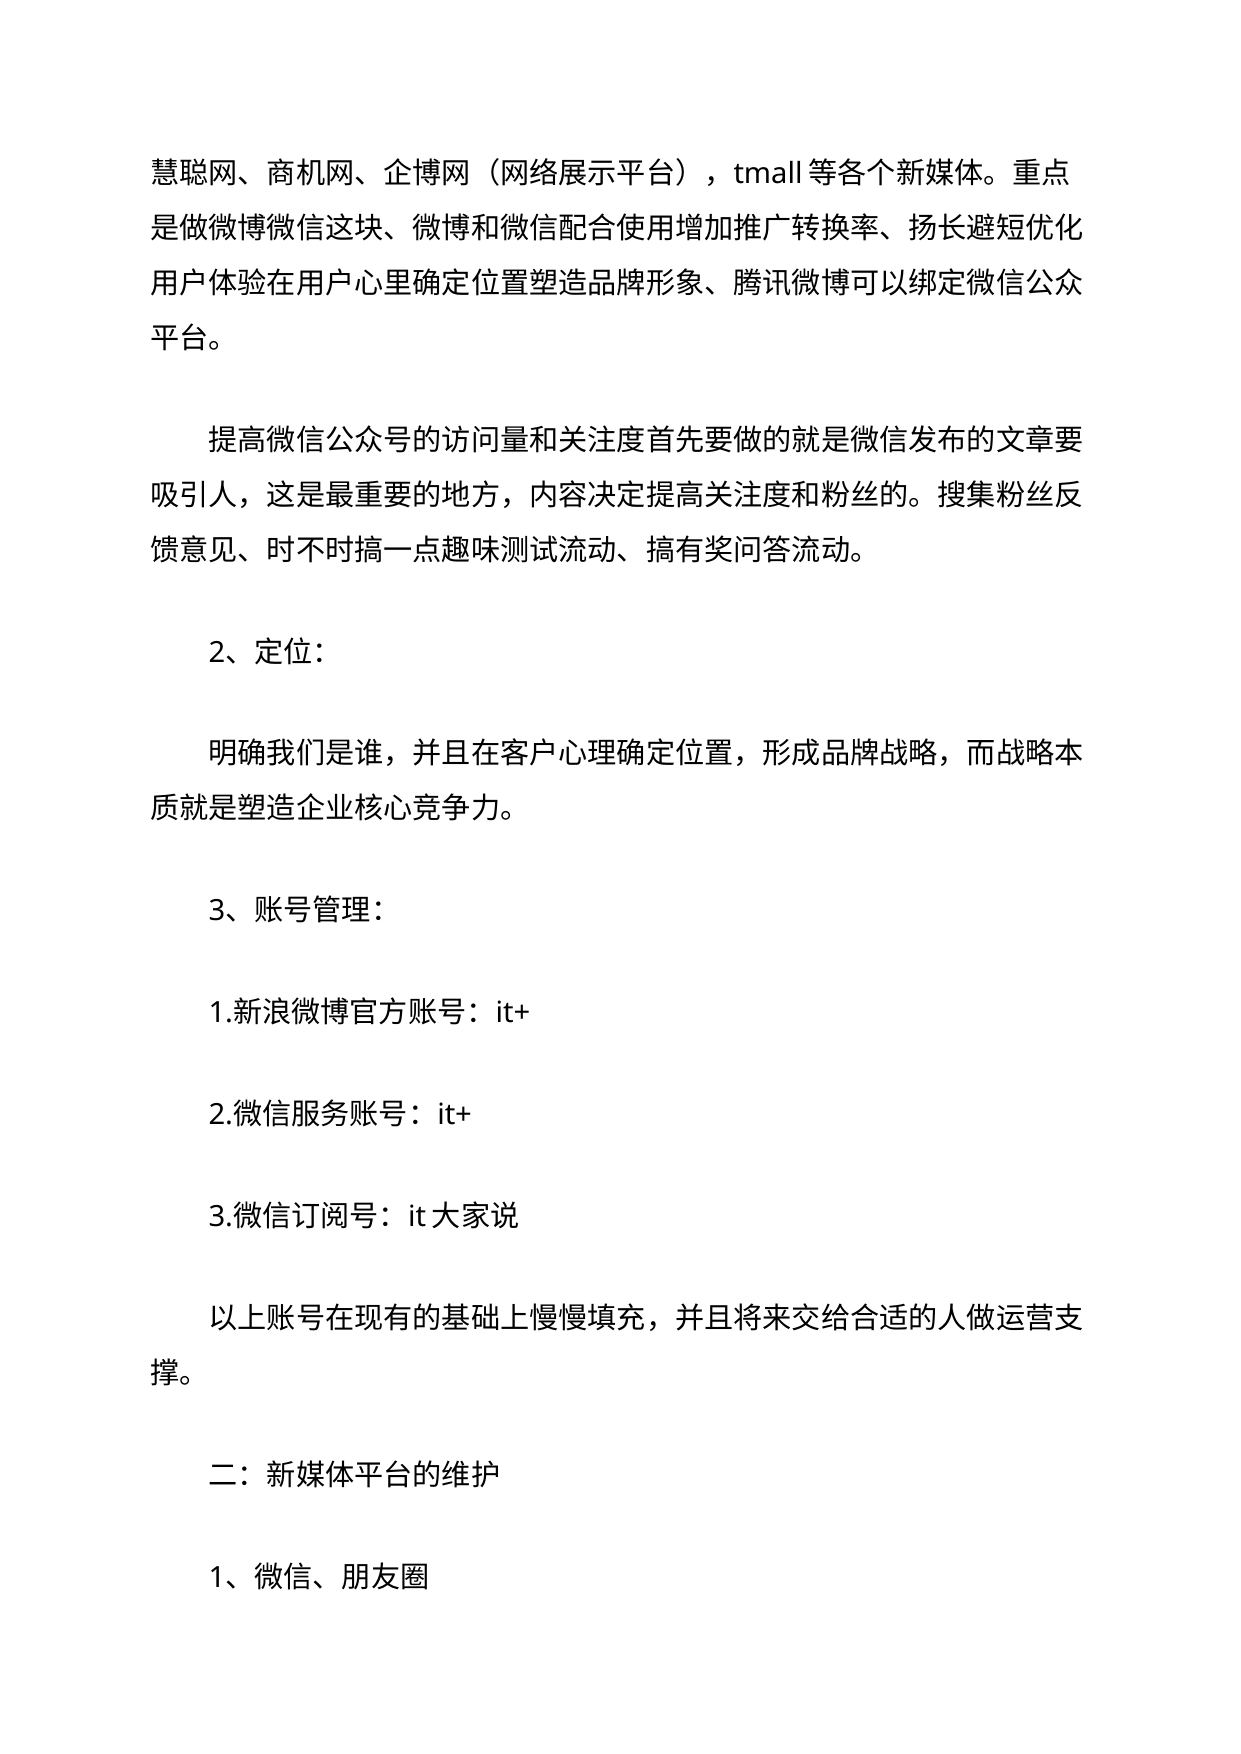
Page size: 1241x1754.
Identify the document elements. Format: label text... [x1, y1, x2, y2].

text 提高微信公众号的访问量和关注度首先要做的就是微信发布的文章要吸引人，这是最重要的地方，内容决定提高关注度和粉丝的。搜集粉丝反馈意见、时不时搞一点趣味测试流动、搞有奖问答流动。 [150, 417, 1090, 569]
text 二：新媒体平台的维护 [150, 1451, 1090, 1494]
text 2.微信服务账号：it+ [150, 1091, 1090, 1133]
text 3、账号管理： [150, 887, 1090, 929]
text 1.新浪微博官方账号：it+ [150, 989, 1090, 1031]
text 以上账号在现有的基础上慢慢填充，并且将来交给合适的人做运营支撑。 [150, 1295, 1090, 1392]
text 明确我们是谁，并且在客户心理确定位置，形成品牌战略，而战略本质就是塑造企业核心竞争力。 [150, 730, 1090, 827]
text 2、定位： [150, 628, 1090, 671]
text 3.微信订阅号：it大家说 [150, 1193, 1090, 1235]
text 1、微信、朋友圈 [150, 1553, 1090, 1596]
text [150, 150, 1090, 357]
